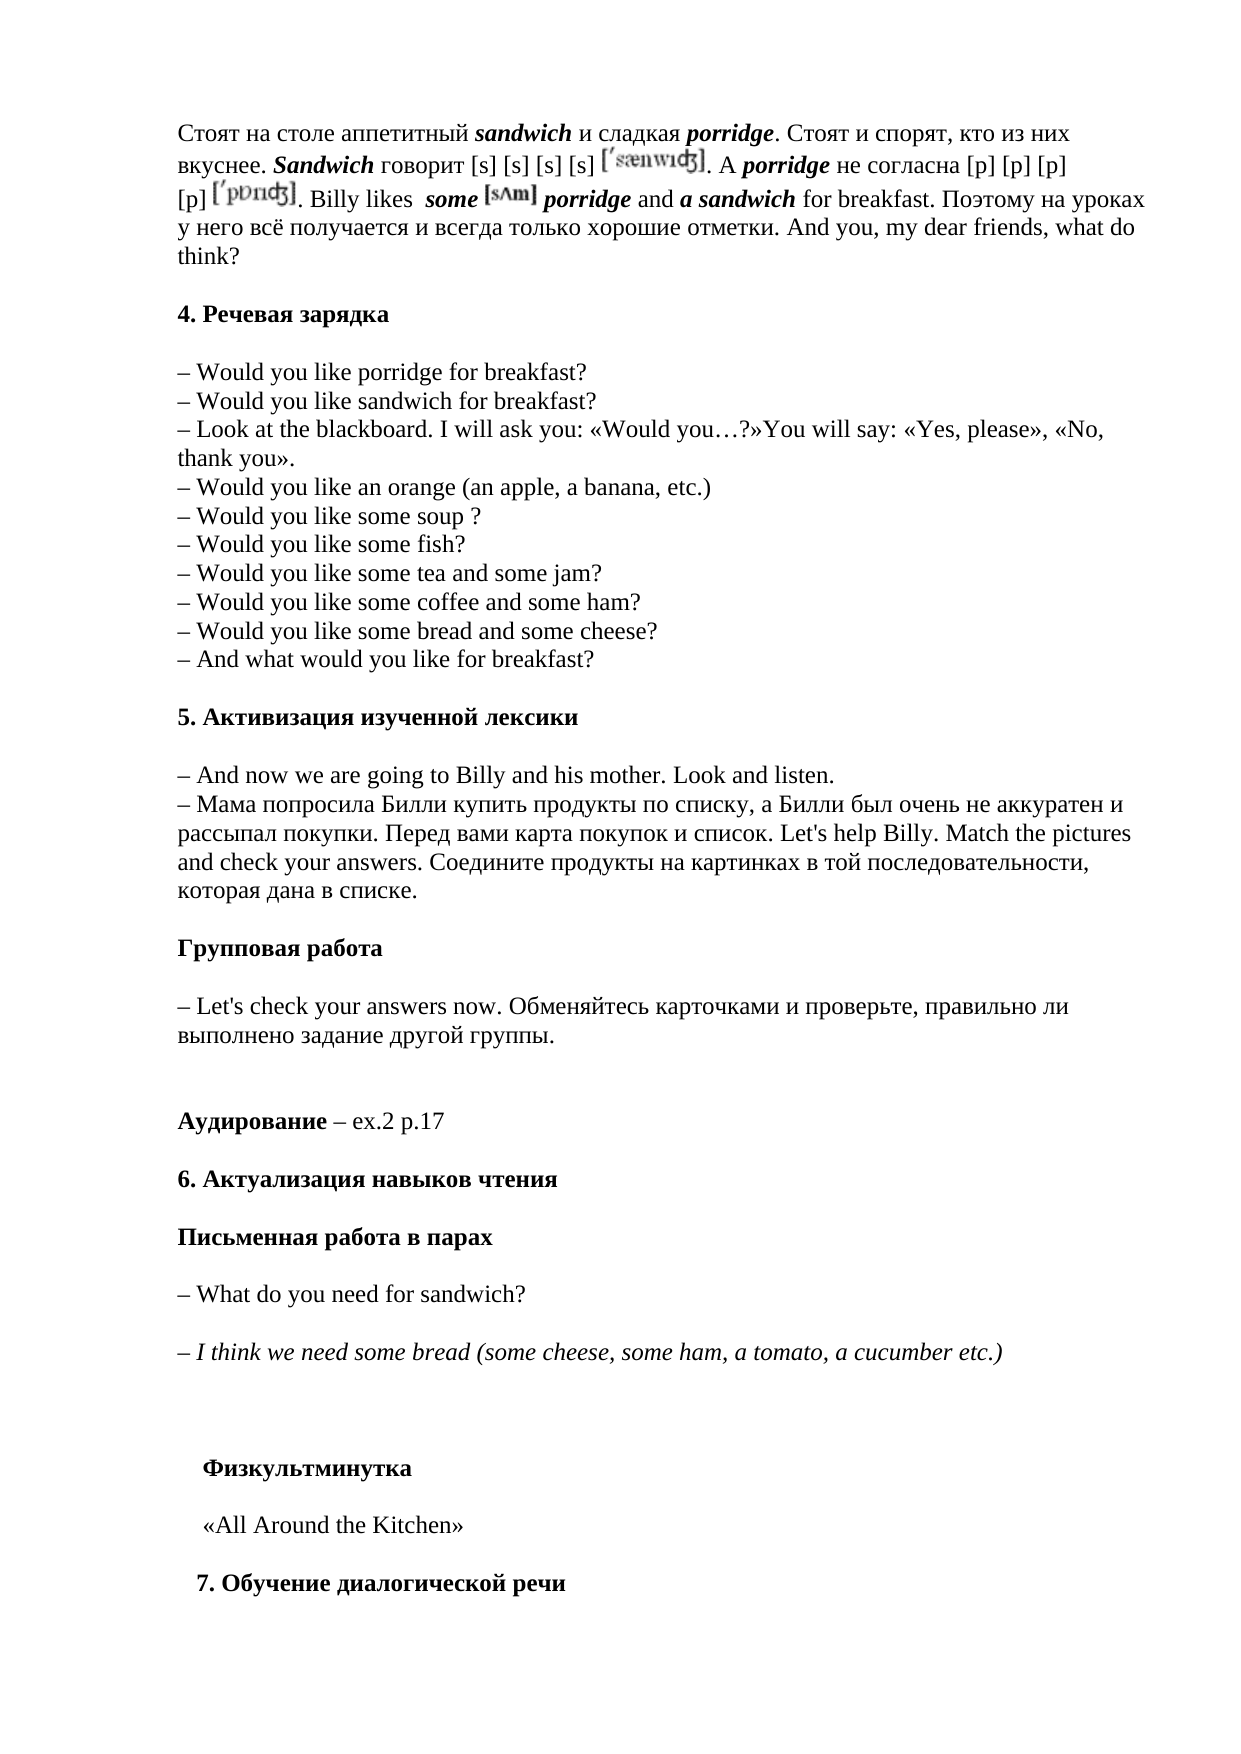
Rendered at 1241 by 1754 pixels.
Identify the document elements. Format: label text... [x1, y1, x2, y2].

text Групповая работа [177, 933, 1152, 962]
text – Would you like porridge for breakfast? – Would you like sandwich for breakfast? – Look at the blackboard. I will ask you: «Would you…?»You will say: «Yes, please», «No, thank you». – Would you like an orange (an apple, a banana, etc.) – Would you like some soup ? – Would you like some fish? – Would you like some tea and some jam? – Would you like some coffee and some ham? – Would you like some bread and some cheese? – And what would you like for breakfast? [177, 357, 1152, 673]
picture [601, 146, 706, 174]
text «All Around the Kitchen» [177, 1511, 1152, 1539]
text Физкультминутка [177, 1453, 1152, 1481]
text Стоят на столе аппетитный sandwich и сладкая porridge. Стоят и спорят, кто из них вкуснее. Sandwich говорит [s] [s] [s] [s] . А porridge не согласна [p] [p] [p] [p] . Billy likes some porridge and a sandwich for breakfast. Поэтому на уроках у него всё получается и всегда только хорошие отметки. And you, my dear friends, what do think? [177, 118, 1152, 270]
text 6. Актуализация навыков чтения [177, 1164, 1152, 1192]
text 5. Активизация изученной лексики [177, 702, 1152, 731]
text – I think we need some bread (some cheese, some ham, a tomato, a cucumber etc.) [177, 1337, 1152, 1366]
text 7. Обучение диалогической речи [177, 1568, 1152, 1597]
text Аудирование – ex.2 p.17 [177, 1106, 1152, 1134]
text – What do you need for sandwich? [177, 1279, 1152, 1308]
text 4. Речевая зарядка [177, 299, 1152, 328]
picture [484, 183, 538, 207]
picture [212, 178, 297, 207]
text – Let's check your answers now. Обменяйтесь карточками и проверьте, правильно ли выполнено задание другой группы. [177, 991, 1152, 1077]
text Письменная работа в парах [177, 1222, 1152, 1250]
text – And now we are going to Billy and his mother. Look and listen. – Мама попросила Билли купить продукты по списку, а Билли был очень не аккуратен и рассыпал покупки. Перед вами карта покупок и список. Let's help Billy. Match the pictures and check your answers. Соедините продукты на картинках в той последовательности, которая дана в списке. [177, 760, 1152, 904]
